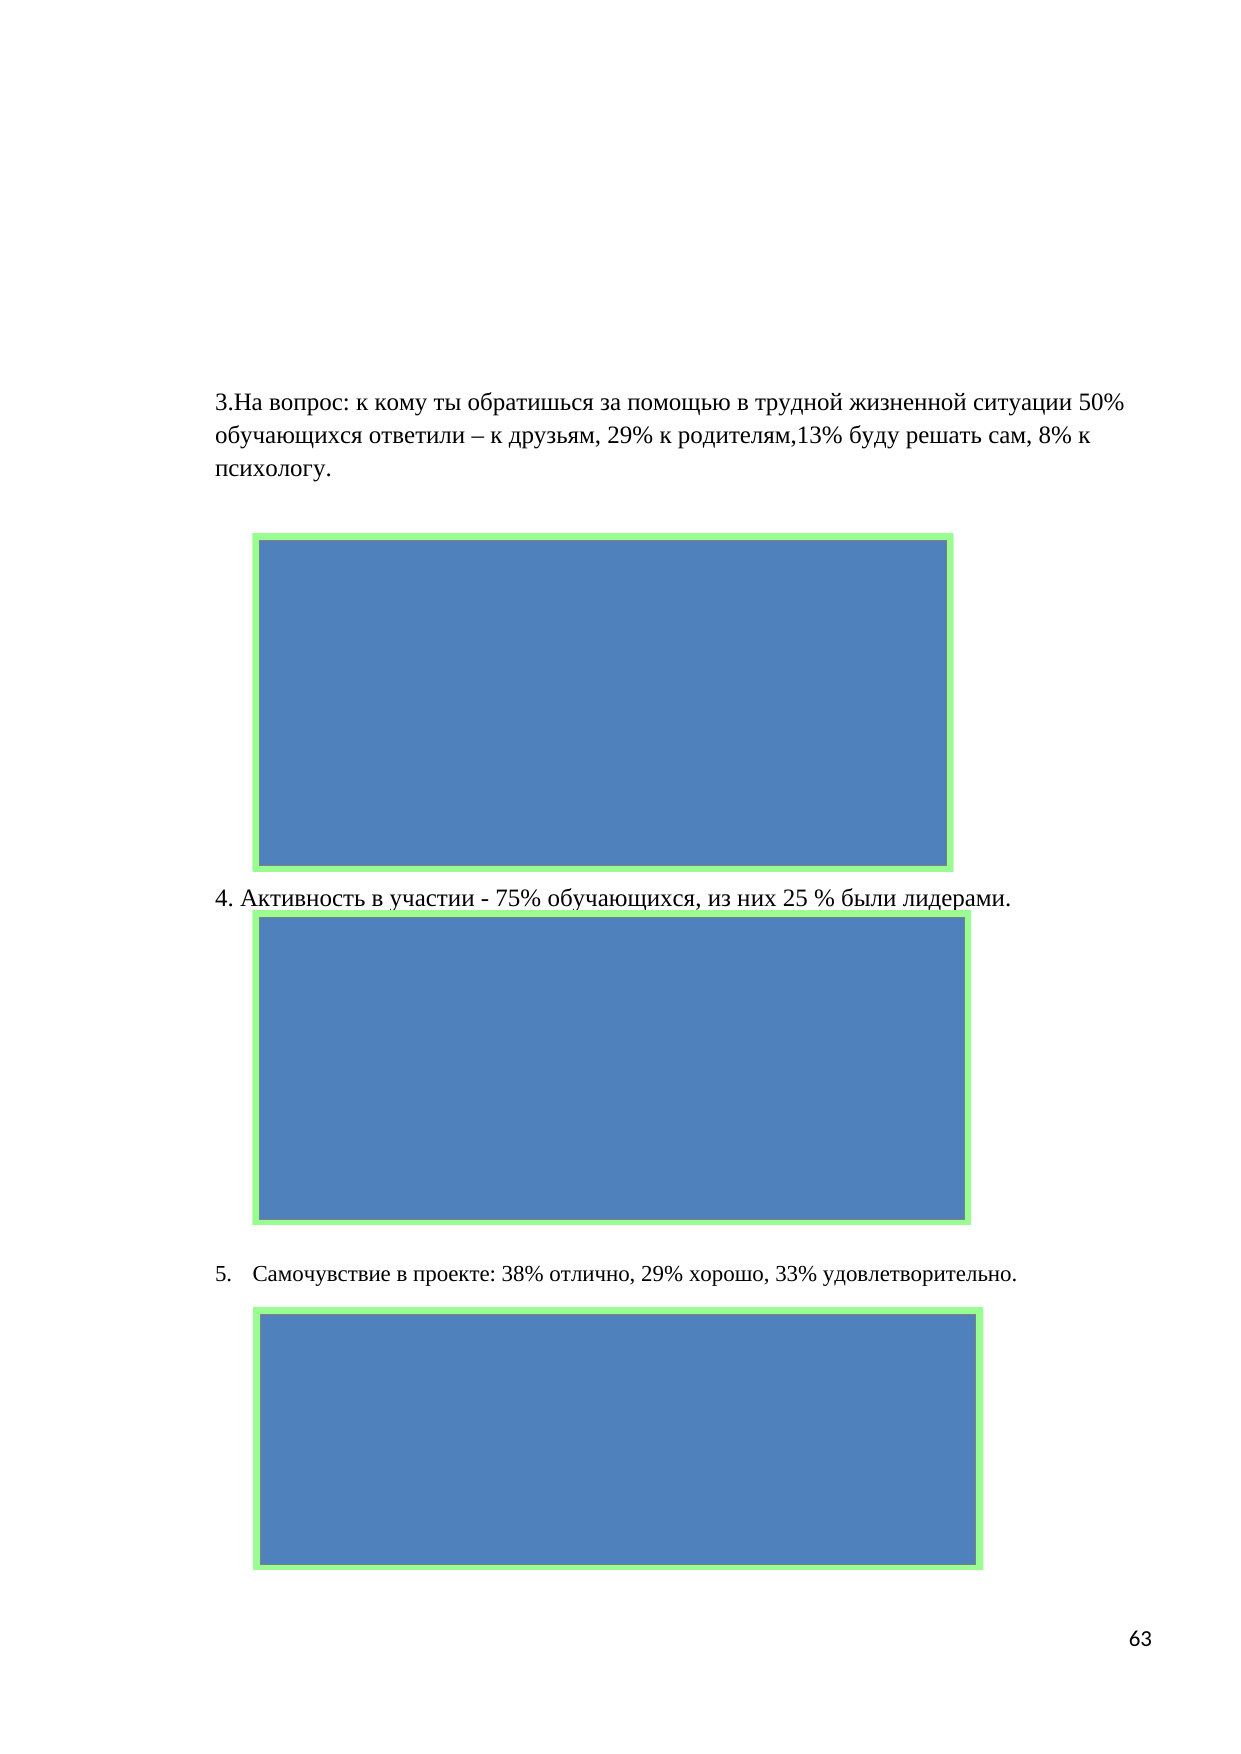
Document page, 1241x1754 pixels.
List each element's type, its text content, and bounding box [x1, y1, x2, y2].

text 3.На вопрос: к кому ты обратишься за помощью в трудной жизненной ситуации 50% обучающихся ответили – к друзьям, 29% к родителям,13% буду решать сам, 8% к психологу. [215, 387, 1152, 482]
list Самочувствие в проекте: 38% отлично, 29% хорошо, 33% удовлетворительно. [215, 1260, 1152, 1286]
text 4. Активность в участии - 75% обучающихся, из них 25 % были лидерами. [215, 883, 1152, 912]
